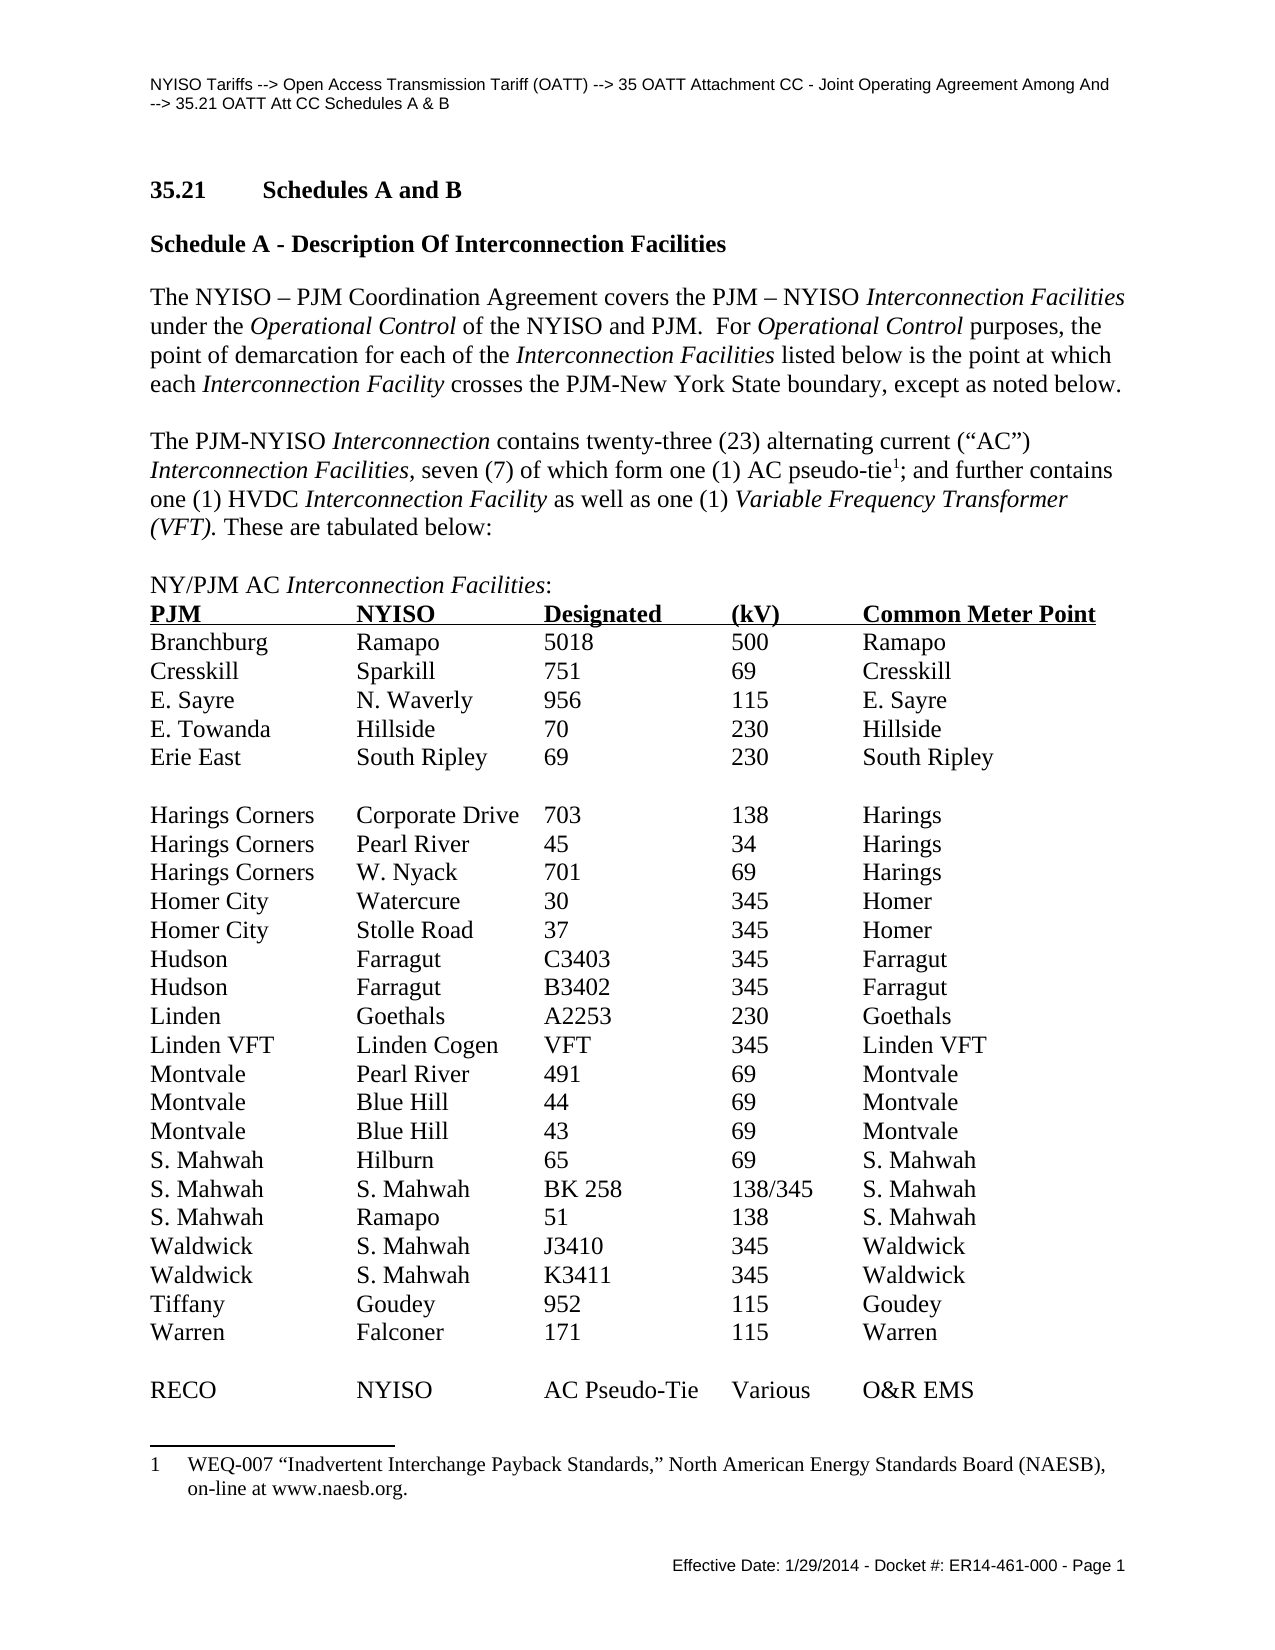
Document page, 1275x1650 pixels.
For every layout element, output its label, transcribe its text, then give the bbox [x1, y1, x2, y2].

text Montvale Blue Hill 43 69 Montvale [150, 1116, 1125, 1145]
text Linden Goethals A2253 230 Goethals [150, 1001, 1125, 1030]
text Harings Corners W. Nyack 701 69 Harings [150, 857, 1125, 886]
text S. Mahwah Ramapo 51 138 S. Mahwah [150, 1202, 1125, 1231]
text Waldwick S. Mahwah J3410 345 Waldwick [150, 1231, 1125, 1260]
text Harings Corners Pearl River 45 34 Harings [150, 829, 1125, 857]
text Cresskill Sparkill 751 69 Cresskill [150, 656, 1125, 685]
text The PJM-NYISO Interconnection contains twenty-three (23) alternating current (“AC”) Interconnection Facilities, seven (7) of which form one (1) AC pseudo-tie; and further contains one (1) HVDC Interconnection Facility as well as one (1) Variable Frequency Transformer (VFT). These are tabulated below: [150, 426, 1125, 541]
subtitle 35.21 Schedules A and B [150, 175, 1123, 204]
text Tiffany Goudey 952 115 Goudey [150, 1289, 1125, 1317]
text Hudson Farragut C3403 345 Farragut [150, 944, 1125, 972]
text E. Sayre N. Waverly 956 115 E. Sayre [150, 685, 1125, 714]
text Homer City Watercure 30 345 Homer [150, 886, 1125, 915]
text Waldwick S. Mahwah K3411 345 Waldwick [150, 1260, 1125, 1289]
text The NYISO – PJM Coordination Agreement covers the PJM – NYISO Interconnection Facilities under the Operational Control of the NYISO and PJM. For Operational Control purposes, the point of demarcation for each of the Interconnection Facilities listed below is the point at which each Interconnection Facility crosses the PJM-New York State boundary, except as noted below. [150, 282, 1125, 397]
text Harings Corners Corporate Drive 703 138 Harings [150, 800, 1125, 829]
text Montvale Pearl River 491 69 Montvale [150, 1059, 1125, 1087]
text Warren Falconer 171 115 Warren [150, 1317, 1125, 1346]
text S. Mahwah S. Mahwah BK 258 138/345 S. Mahwah [150, 1174, 1125, 1202]
text S. Mahwah Hilburn 65 69 S. Mahwah [150, 1145, 1125, 1174]
text Erie East South Ripley 69 230 South Ripley [150, 742, 1125, 771]
text NY/PJM AC Interconnection Facilities: [150, 570, 1125, 599]
text RECO NYISO AC Pseudo-Tie Various O&R EMS [150, 1375, 1125, 1404]
text Linden VFT Linden Cogen VFT 345 Linden VFT [150, 1030, 1125, 1059]
text E. Towanda Hillside 70 230 Hillside [150, 714, 1125, 742]
text Hudson Farragut B3402 345 Farragut [150, 972, 1125, 1001]
text Homer City Stolle Road 37 345 Homer [150, 915, 1125, 944]
text Branchburg Ramapo 5018 500 Ramapo [150, 627, 1125, 656]
text Montvale Blue Hill 44 69 Montvale [150, 1087, 1125, 1116]
subtitle Schedule A - Description Of Interconnection Facilities [150, 229, 1059, 257]
text PJM NYISO Designated (kV) Common Meter Point [150, 599, 1125, 627]
